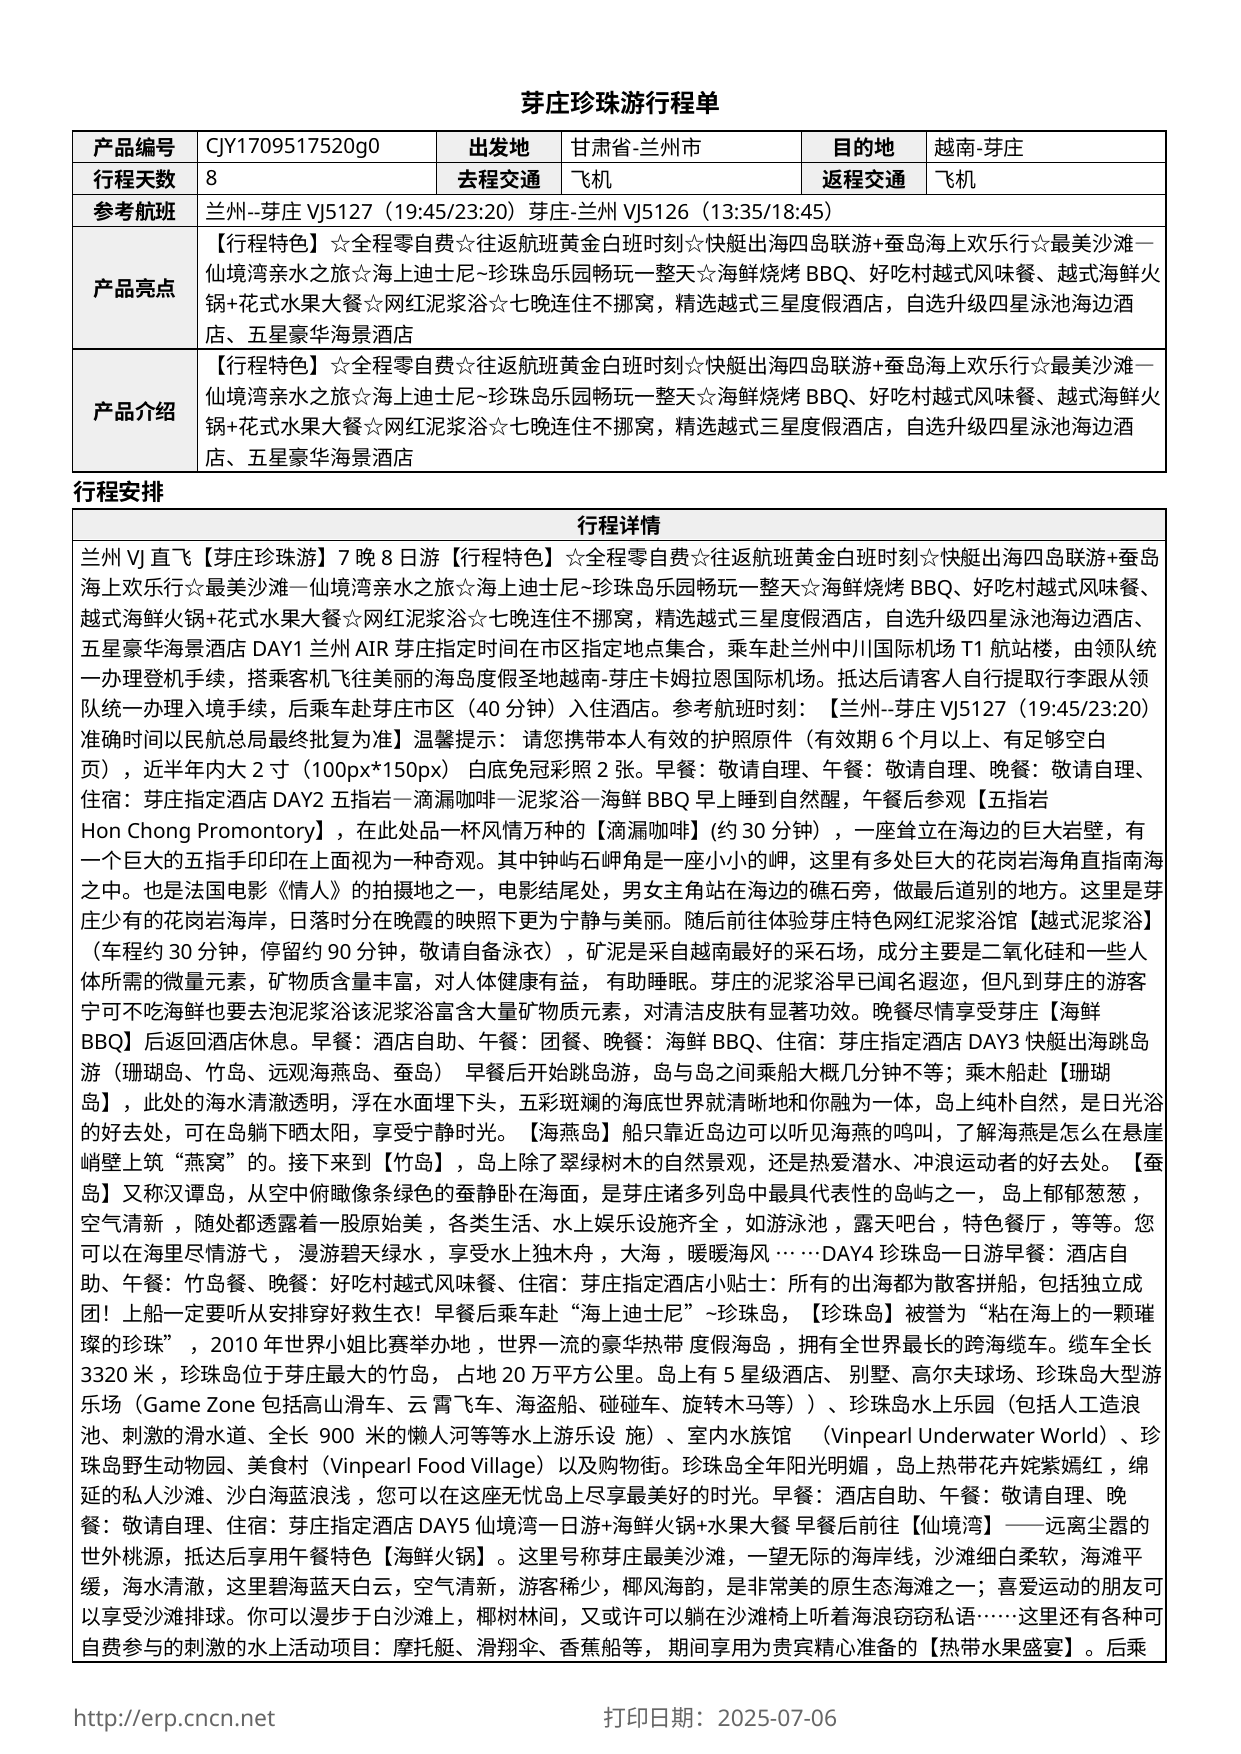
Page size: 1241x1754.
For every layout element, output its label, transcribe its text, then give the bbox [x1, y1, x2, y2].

table_cell 产品亮点 [73, 227, 197, 348]
table_cell 飞机 [562, 163, 801, 194]
table_cell 产品介绍 [73, 350, 197, 471]
text 芽庄珍珠游行程单 [73, 83, 1167, 119]
table_cell 【行程特色】 [198, 350, 1165, 471]
table_cell 参考航班 [73, 195, 197, 226]
table_header CJY1709517520g0 [198, 132, 436, 162]
table_cell 兰州--芽庄 VJ5127（19:45/23:20）芽庄-兰州 VJ5126（13:35/18:45） [198, 195, 1165, 226]
table_header 行程详情 [73, 510, 1165, 539]
table_header 甘肃省-兰州市 [562, 132, 801, 162]
table_header 越南-芽庄 [927, 132, 1165, 162]
table_cell 8 [198, 163, 436, 194]
table_header 出发地 [437, 132, 561, 162]
table_cell 飞机 [927, 163, 1165, 194]
table_header 目的地 [802, 132, 926, 162]
table_cell 行程天数 [73, 163, 197, 194]
table_cell 返程交通 [802, 163, 926, 194]
table_header 产品编号 [73, 132, 197, 162]
table_cell 去程交通 [437, 163, 561, 194]
table_cell 【行程特色】 [198, 227, 1165, 348]
text 行程安排 [73, 473, 1167, 507]
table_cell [73, 541, 1165, 1661]
